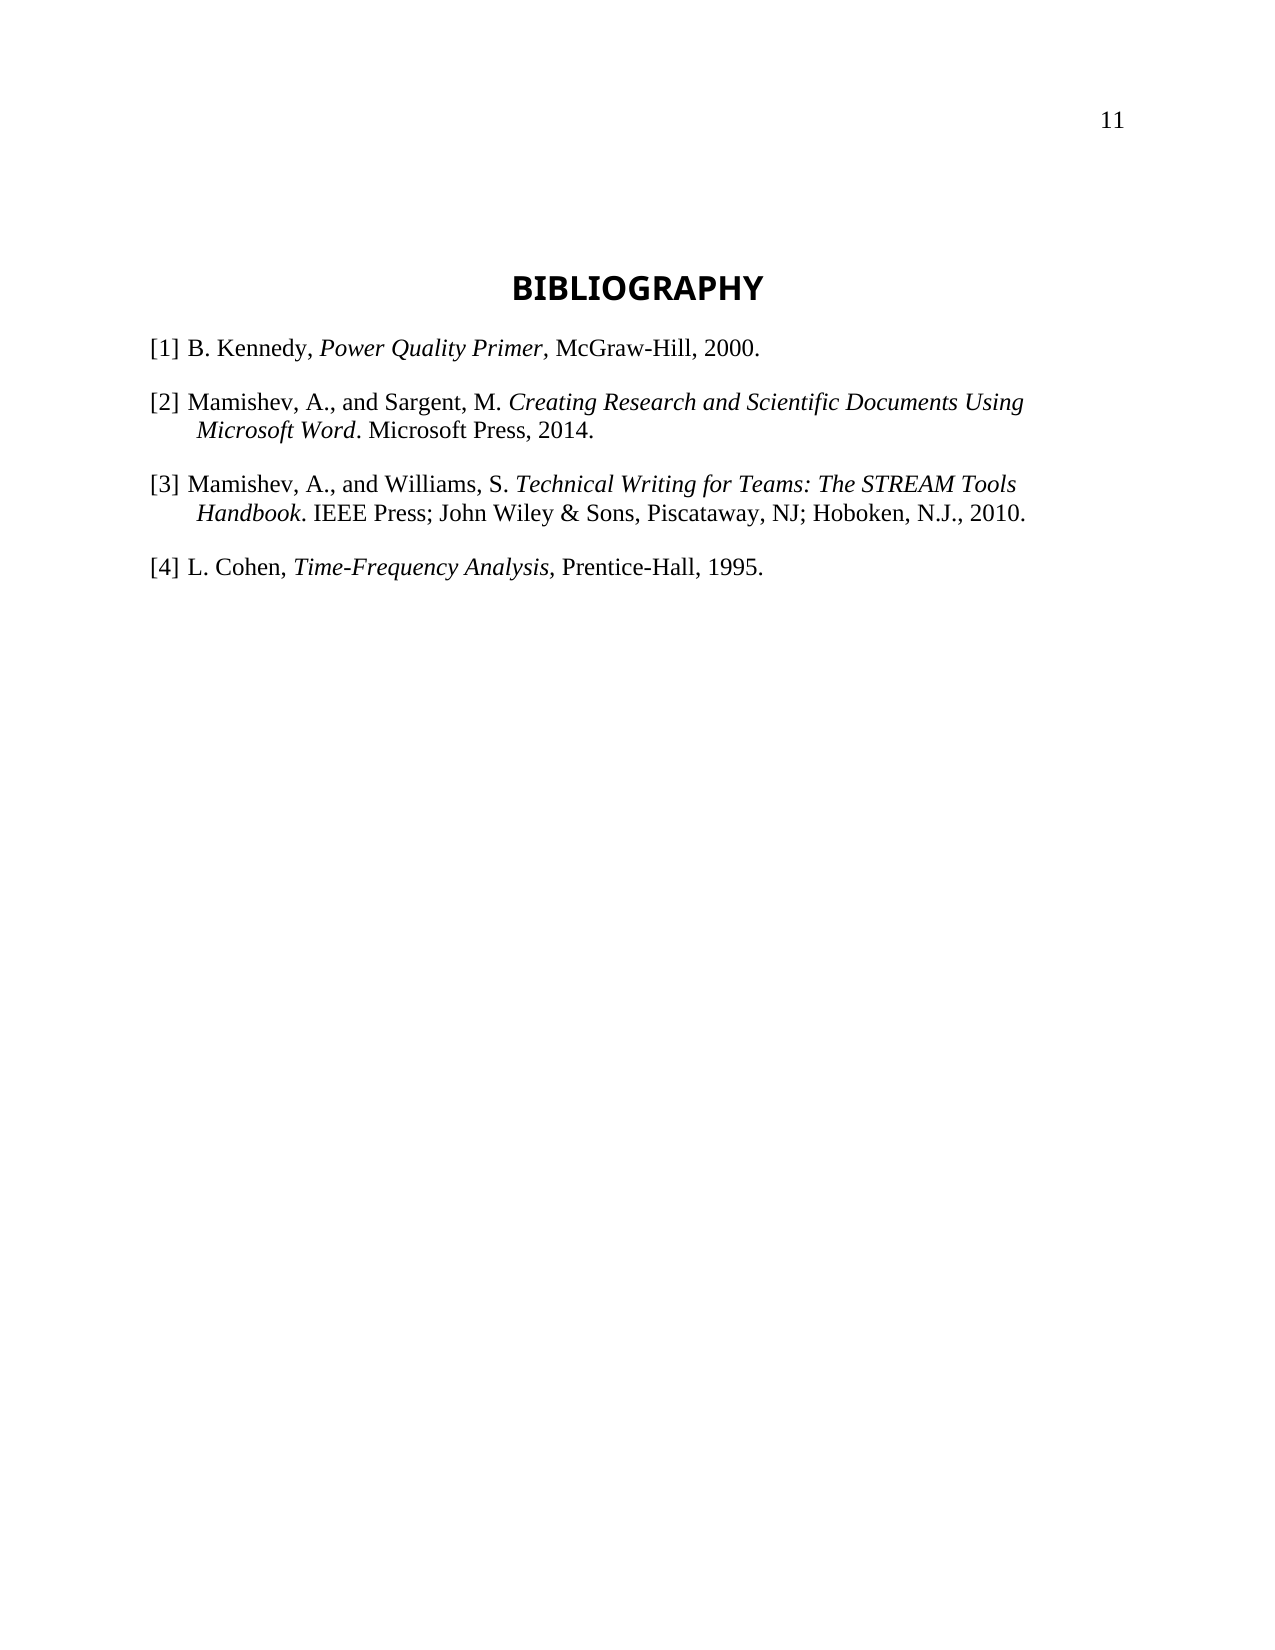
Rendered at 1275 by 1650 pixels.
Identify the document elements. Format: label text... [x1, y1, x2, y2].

list L. Cohen, Time-Frequency Analysis, Prentice-Hall, 1995. [150, 552, 1125, 581]
text Bibliography [150, 265, 1125, 310]
list Mamishev, A., and Williams, S. Technical Writing for Teams: The STREAM Tools Handbook. IEEE Press; John Wiley & Sons, Piscataway, NJ; Hoboken, N.J., 2010. [150, 469, 1125, 527]
list B. Kennedy, Power Quality Primer, McGraw-Hill, 2000. [150, 333, 1125, 362]
list Mamishev, A., and Sargent, M. Creating Research and Scientific Documents Using Microsoft Word. Microsoft Press, 2014. [150, 387, 1125, 444]
